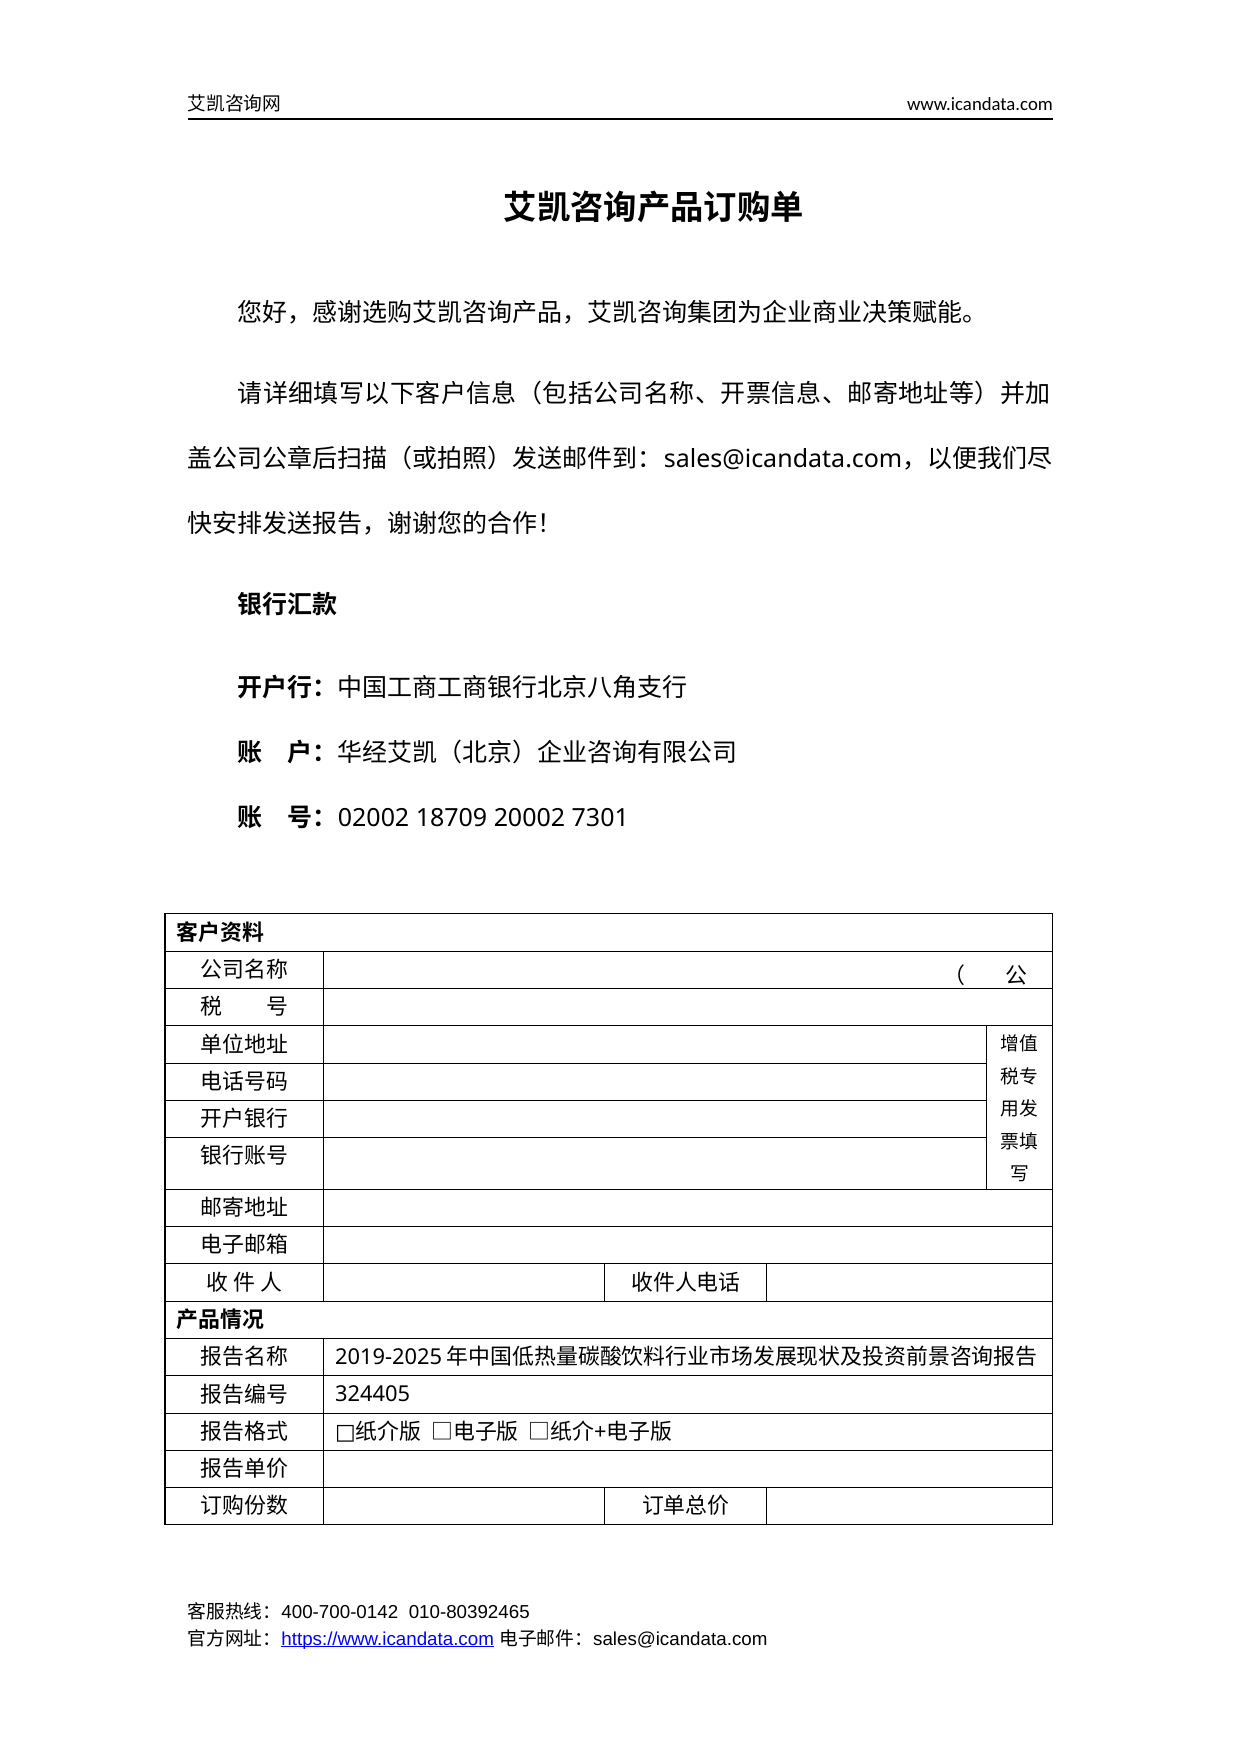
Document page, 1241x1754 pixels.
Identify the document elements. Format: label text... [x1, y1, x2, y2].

table_cell 电子邮箱 [166, 1227, 323, 1263]
table_cell 324405 [324, 1376, 1052, 1412]
table_cell [324, 1101, 986, 1137]
table_cell 银行账号 [166, 1138, 323, 1189]
table_cell [324, 952, 1052, 988]
table_cell □纸介版 □电子版 □纸介+电子版 [324, 1414, 1052, 1450]
table_cell 开户银行 [166, 1101, 323, 1137]
table_cell [324, 1451, 1052, 1487]
table_cell [767, 1488, 1052, 1524]
table_cell [324, 1064, 986, 1100]
table_cell [324, 1227, 1052, 1263]
table_cell [324, 1138, 986, 1189]
table_cell [767, 1264, 1052, 1301]
table_cell 增值税专用发票填写 [987, 1026, 1052, 1189]
text 银行汇款 [187, 570, 1053, 635]
table_cell 2019-2025年中国低热量碳酸饮料行业市场发展现状及投资前景咨询报告 [324, 1339, 1052, 1375]
table_cell 收 件 人 [166, 1264, 323, 1301]
table_cell [324, 1488, 604, 1524]
table_cell 报告单价 [166, 1451, 323, 1487]
table_cell [324, 1264, 604, 1301]
table_cell 产品情况 [166, 1302, 1052, 1338]
table_cell 订单总价 [605, 1488, 766, 1524]
table_cell 单位地址 [166, 1026, 323, 1062]
table_cell [324, 1190, 1052, 1226]
table_cell 报告格式 [166, 1414, 323, 1450]
table_cell [324, 989, 1052, 1025]
table_cell 报告名称 [166, 1339, 323, 1375]
table_cell 税 号 [166, 989, 323, 1025]
table_header 客户资料 [166, 914, 1052, 951]
text 艾凯咨询产品订购单 [187, 172, 1053, 237]
table_cell [324, 1026, 986, 1062]
text 账 号：02002 18709 20002 7301 [187, 783, 1053, 848]
text 开户行：中国工商工商银行北京八角支行 [187, 653, 1053, 718]
table_cell 报告编号 [166, 1376, 323, 1412]
table_cell 电话号码 [166, 1064, 323, 1100]
table_cell 邮寄地址 [166, 1190, 323, 1226]
table_cell 收件人电话 [605, 1264, 766, 1301]
table_cell 订购份数 [166, 1488, 323, 1524]
text 请详细填写以下客户信息（包括公司名称、开票信息、邮寄地址等）并加盖公司公章后扫描（或拍照）发送邮件到：sales@icandata.com，以便我们尽快安排发送报告，谢谢您的合作！ [187, 359, 1053, 554]
table_cell 公司名称 [166, 952, 323, 988]
text 您好，感谢选购艾凯咨询产品，艾凯咨询集团为企业商业决策赋能。 [187, 278, 1053, 343]
text 账 户：华经艾凯（北京）企业咨询有限公司 [187, 718, 1053, 783]
